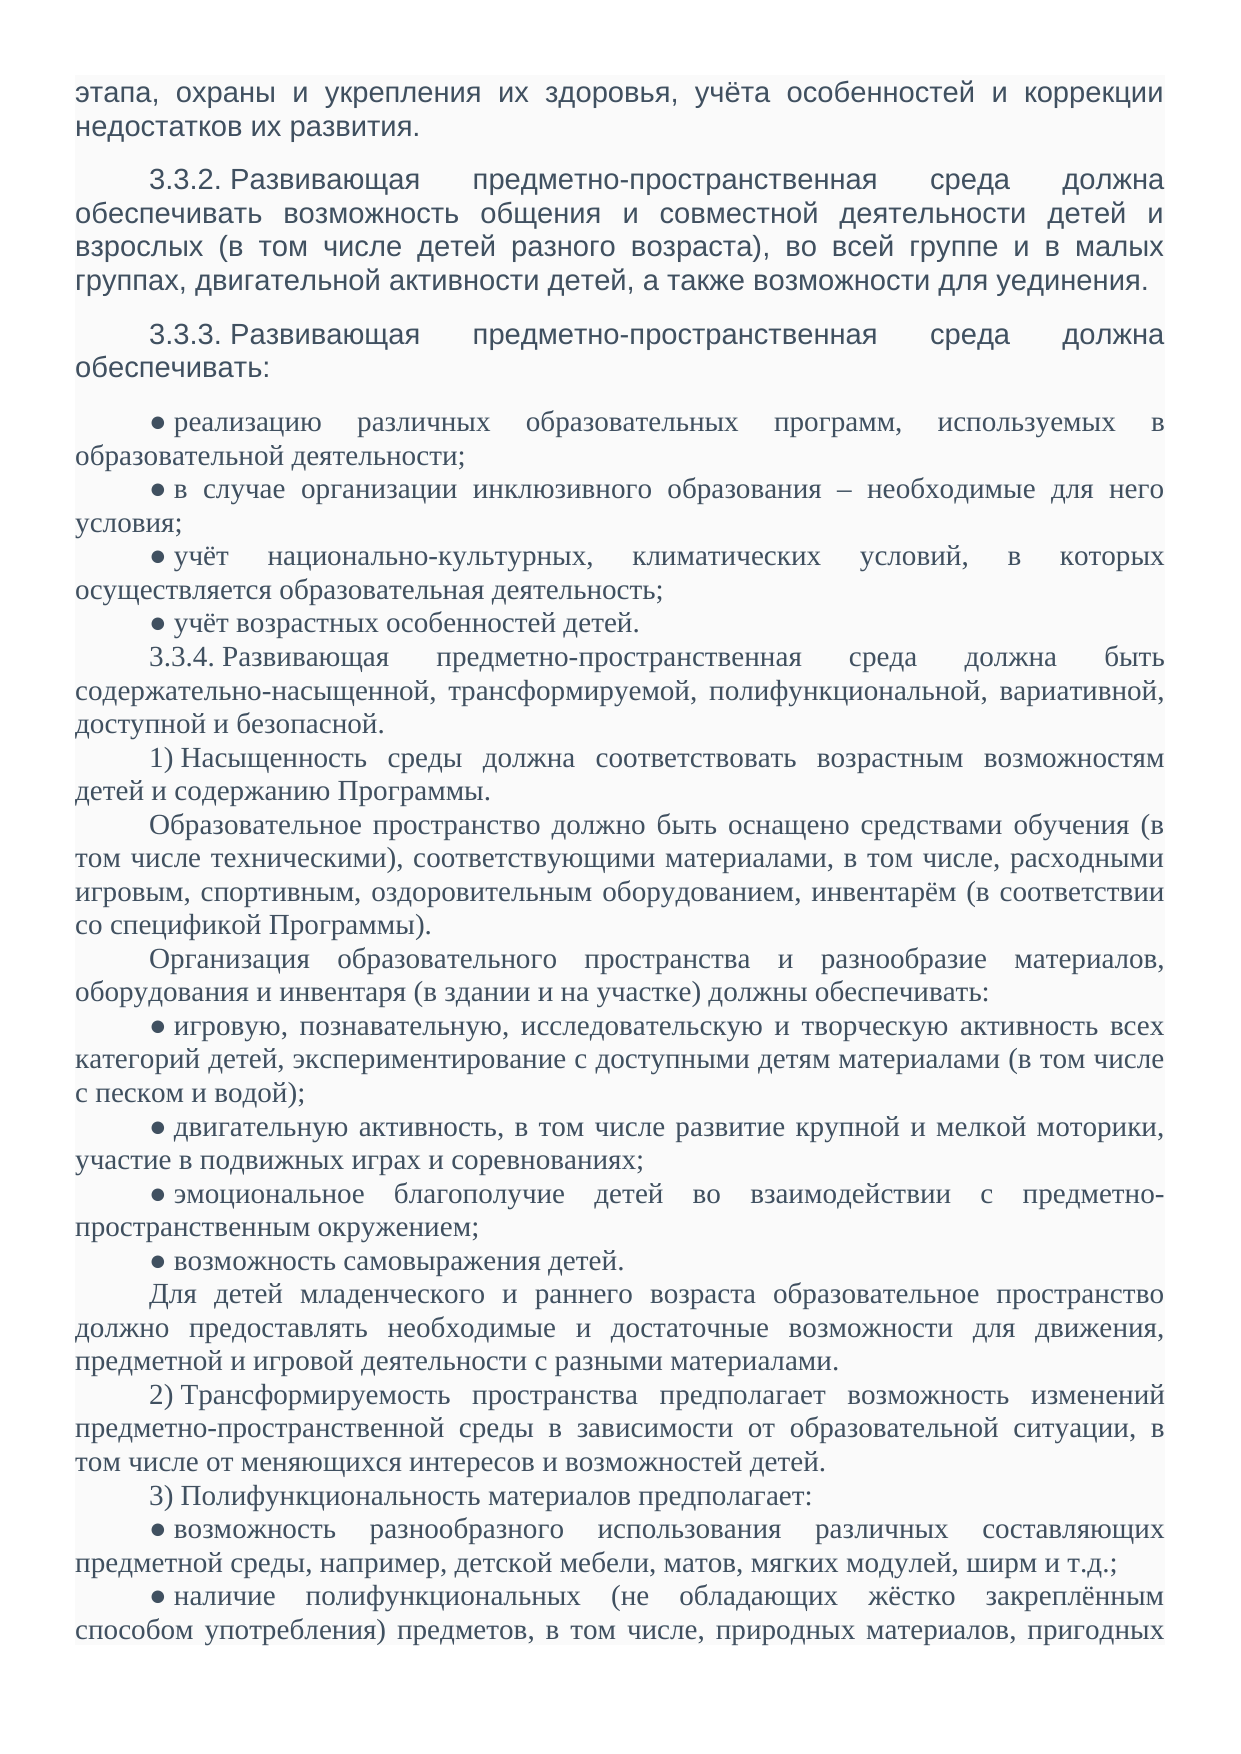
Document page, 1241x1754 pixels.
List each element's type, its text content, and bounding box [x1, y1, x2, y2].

text ● игровую, познавательную, исследовательскую и творческую активность всех категорий детей, экспериментирование с доступными детям материалами (в том числе с песком и водой); [75, 1008, 1165, 1109]
text 3.3.3. Развивающая предметно-пространственная среда должна обеспечивать: [75, 317, 1165, 384]
text ● двигательную активность, в том числе развитие крупной и мелкой моторики, участие в подвижных играх и соревнованиях; [75, 1109, 1165, 1176]
text ● реализацию различных образовательных программ, используемых в образовательной деятельности; [75, 404, 1165, 471]
text Для детей младенческого и раннего возраста образовательное пространство должно предоставлять необходимые и достаточные возможности для движения, предметной и игровой деятельности с разными материалами. [75, 1276, 1165, 1377]
text ● возможность самовыражения детей. [75, 1243, 1165, 1276]
text Образовательное пространство должно быть оснащено средствами обучения (в том числе техническими), соответствующими материалами, в том числе, расходными игровым, спортивным, оздоровительным оборудованием, инвентарём (в соответствии со спецификой Программы). [75, 807, 1165, 941]
text ● учёт национально-культурных, климатических условий, в которых осуществляется образовательная деятельность; [75, 538, 1165, 606]
text 2) Трансформируемость пространства предполагает возможность изменений предметно-пространственной среды в зависимости от образовательной ситуации, в том числе от меняющихся интересов и возможностей детей. [75, 1377, 1165, 1478]
text ● возможность разнообразного использования различных составляющих предметной среды, например, детской мебели, матов, мягких модулей, ширм и т.д.; [75, 1511, 1165, 1578]
text Организация образовательного пространства и разнообразие материалов, оборудования и инвентаря (в здании и на участке) должны обеспечивать: [75, 941, 1165, 1008]
text 1) Насыщенность среды должна соответствовать возрастным возможностям детей и содержанию Программы. [75, 740, 1165, 807]
text 3) Полифункциональность материалов предполагает: [75, 1478, 1165, 1511]
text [75, 75, 1165, 142]
text 3.3.4. Развивающая предметно-пространственная среда должна быть содержательно-насыщенной, трансформируемой, полифункциональной, вариативной, доступной и безопасной. [75, 639, 1165, 740]
text ● эмоциональное благополучие детей во взаимодействии с предметно-пространственным окружением; [75, 1176, 1165, 1243]
text ● учёт возрастных особенностей детей. [75, 606, 1165, 639]
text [75, 1578, 1165, 1645]
text ● в случае организации инклюзивного образования – необходимые для него условия; [75, 471, 1165, 538]
text 3.3.2. Развивающая предметно-пространственная среда должна обеспечивать возможность общения и совместной деятельности детей и взрослых (в том числе детей разного возраста), во всей группе и в малых группах, двигательной активности детей, а также возможности для уединения. [75, 162, 1165, 297]
